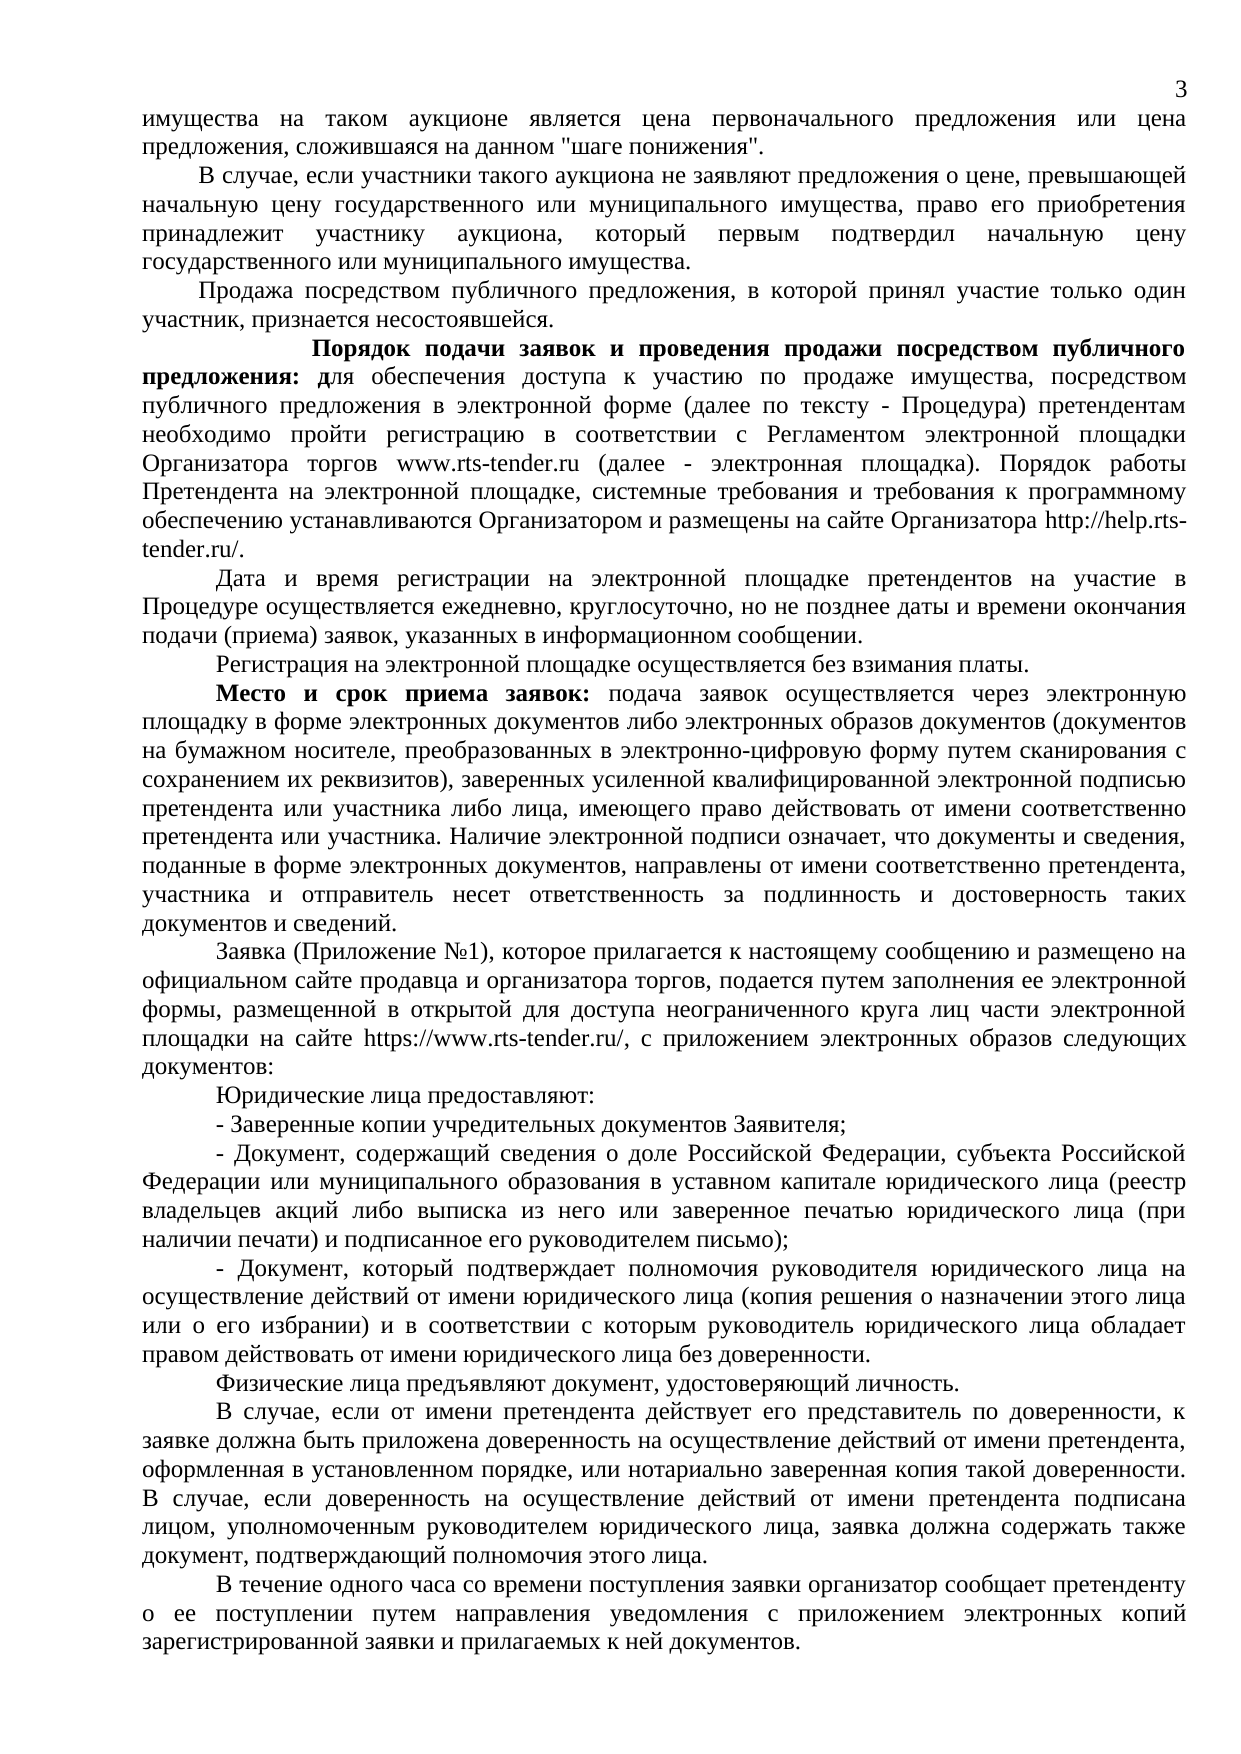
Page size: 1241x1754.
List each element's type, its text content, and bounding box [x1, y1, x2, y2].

text - Документ, содержащий сведения о доле Российской Федерации, субъекта Российской Федерации или муниципального образования в уставном капитале юридического лица (реестр владельцев акций либо выписка из него или заверенное печатью юридического лица (при наличии печати) и подписанное его руководителем письмо); [142, 1138, 1187, 1253]
text Порядок подачи заявок и проведения продажи посредством публичного предложения: для обеспечения доступа к участию по продаже имущества, посредством публичного предложения в электронной форме (далее по тексту - Процедура) претендентам необходимо пройти регистрацию в соответствии с Регламентом электронной площадки Организатора торгов www.rts-tender.ru (далее - электронная площадка). Порядок работы Претендента на электронной площадке, системные требования и требования к программному обеспечению устанавливаются Организатором и размещены на сайте Организатора http://help.rts-tender.ru/. [142, 333, 1187, 563]
text - Документ, который подтверждает полномочия руководителя юридического лица на осуществление действий от имени юридического лица (копия решения о назначении этого лица или о его избрании) и в соответствии с которым руководитель юридического лица обладает правом действовать от имени юридического лица без доверенности. [142, 1253, 1187, 1368]
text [142, 103, 1187, 160]
text В случае, если от имени претендента действует его представитель по доверенности, к заявке должна быть приложена доверенность на осуществление действий от имени претендента, оформленная в установленном порядке, или нотариально заверенная копия такой доверенности. В случае, если доверенность на осуществление действий от имени претендента подписана лицом, уполномоченным руководителем юридического лица, заявка должна содержать также документ, подтверждающий полномочия этого лица. [142, 1396, 1187, 1569]
text Дата и время регистрации на электронной площадке претендентов на участие в Процедуре осуществляется ежедневно, круглосуточно, но не позднее даты и времени окончания подачи (приема) заявок, указанных в информационном сообщении. [142, 563, 1187, 649]
text Регистрация на электронной площадке осуществляется без взимания платы. [142, 649, 1187, 678]
text Место и срок приема заявок: подача заявок осуществляется через электронную площадку в форме электронных документов либо электронных образов документов (документов на бумажном носителе, преобразованных в электронно-цифровую форму путем сканирования с сохранением их реквизитов), заверенных усиленной квалифицированной электронной подписью претендента или участника либо лица, имеющего право действовать от имени соответственно претендента или участника. Наличие электронной подписи означает, что документы и сведения, поданные в форме электронных документов, направлены от имени соответственно претендента, участника и отправитель несет ответственность за подлинность и достоверность таких документов и сведений. [142, 678, 1187, 936]
text В течение одного часа со времени поступления заявки организатор сообщает претенденту о ее поступлении путем направления уведомления с приложением электронных копий зарегистрированной заявки и прилагаемых к ней документов. [142, 1569, 1187, 1655]
text - Заверенные копии учредительных документов Заявителя; [142, 1109, 1187, 1138]
text Юридические лица предоставляют: [142, 1080, 1187, 1109]
text В случае, если участники такого аукциона не заявляют предложения о цене, превышающей начальную цену государственного или муниципального имущества, право его приобретения принадлежит участнику аукциона, который первым подтвердил начальную цену государственного или муниципального имущества. [142, 160, 1187, 275]
text Заявка (Приложение №1), которое прилагается к настоящему сообщению и размещено на официальном сайте продавца и организатора торгов, подается путем заполнения ее электронной формы, размещенной в открытой для доступа неограниченного круга лиц части электронной площадки на сайте https://www.rts-tender.ru/, с приложением электронных образов следующих документов: [142, 936, 1187, 1080]
text Физические лица предъявляют документ, удостоверяющий личность. [142, 1368, 1187, 1396]
text Продажа посредством публичного предложения, в которой принял участие только один участник, признается несостоявшейся. [142, 275, 1187, 333]
